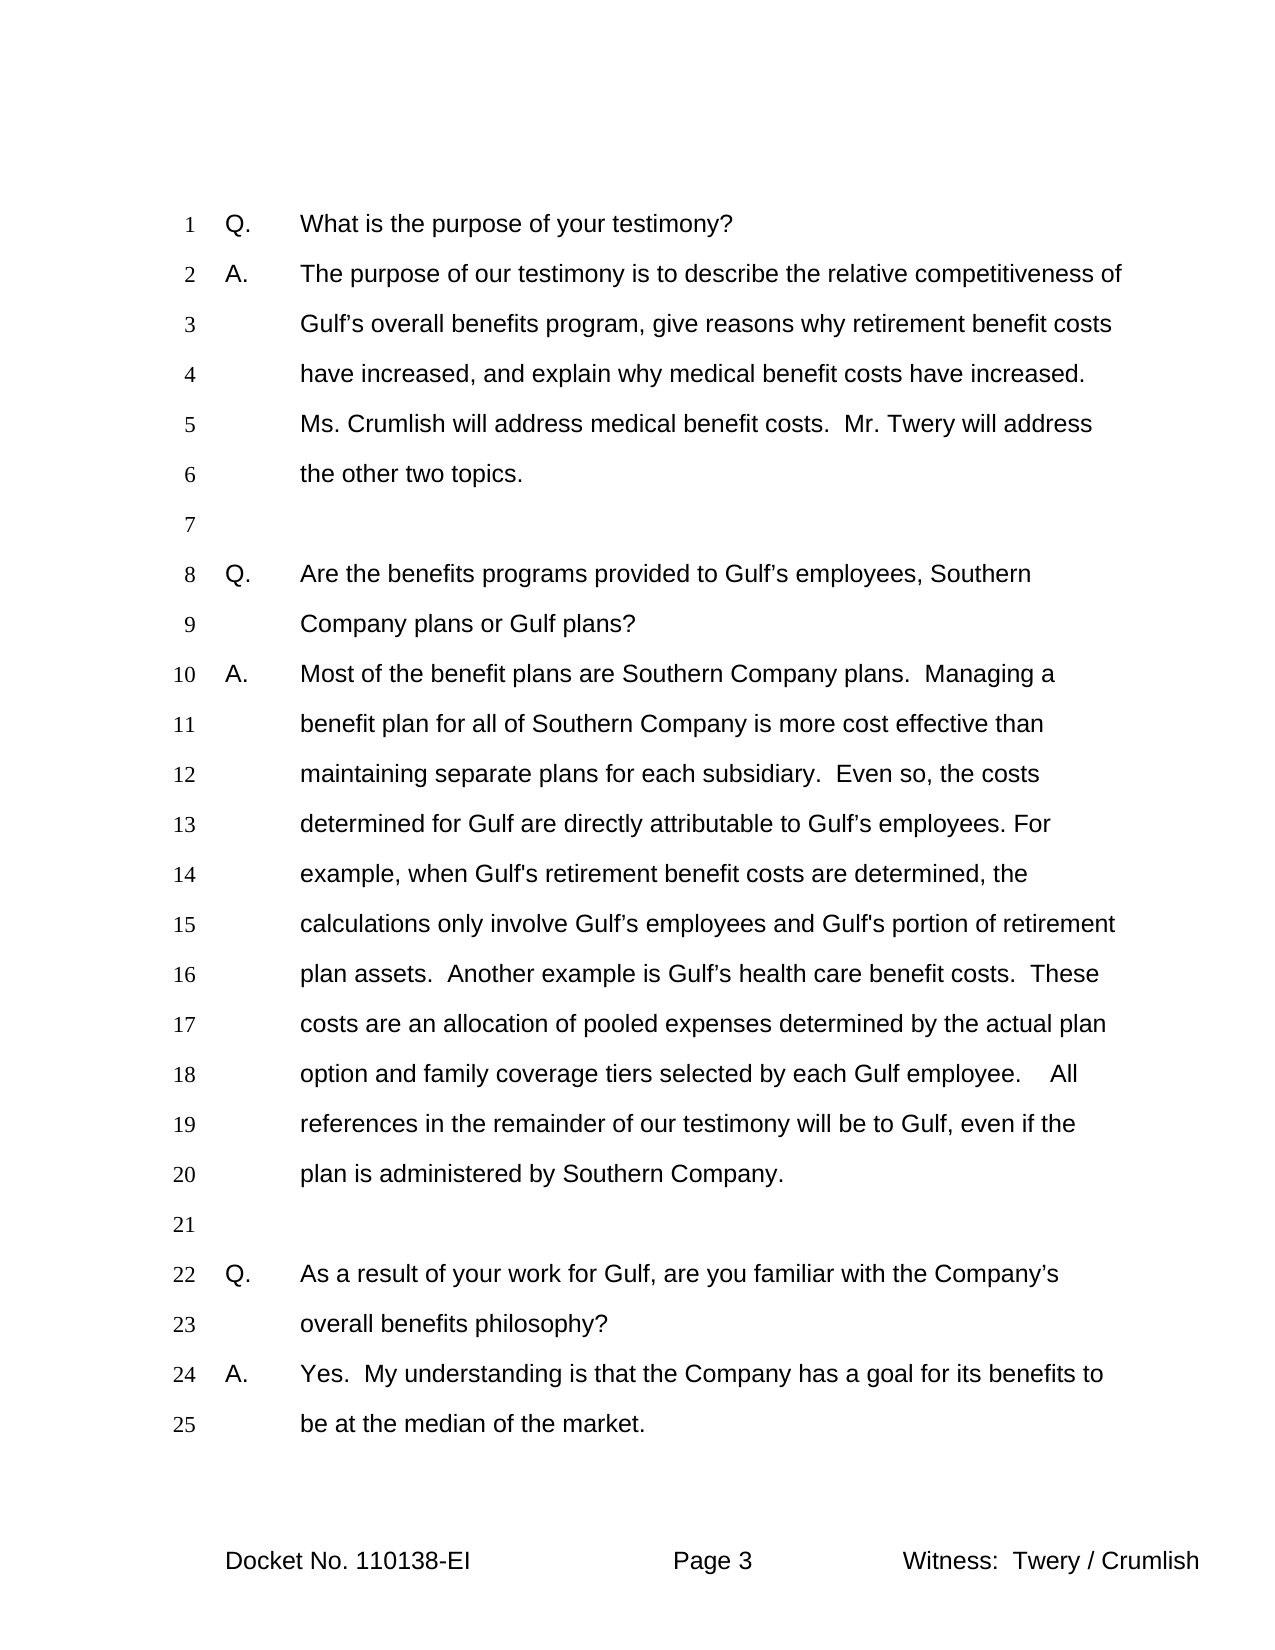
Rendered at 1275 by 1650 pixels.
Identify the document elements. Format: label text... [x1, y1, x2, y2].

text A. Most of the benefit plans are Southern Company plans. Managing a benefit plan for all of Southern Company is more cost effective than maintaining separate plans for each subsidiary. Even so, the costs determined for Gulf are directly attributable to Gulf’s employees. For example, when Gulf's retirement benefit costs are determined, the calculations only involve Gulf’s employees and Gulf's portion of retirement plan assets. Another example is Gulf’s health care benefit costs. These costs are an allocation of pooled expenses determined by the actual plan option and family coverage tiers selected by each Gulf employee. All references in the remainder of our testimony will be to Gulf, even if the plan is administered by Southern Company. [225, 637, 1125, 1187]
text Q. Are the benefits programs provided to Gulf’s employees, Southern Company plans or Gulf plans? [225, 537, 1125, 637]
text A. Yes. My understanding is that the Company has a goal for its benefits to be at the median of the market. [225, 1337, 1125, 1437]
text Q. What is the purpose of your testimony? [225, 187, 1125, 237]
text A. The purpose of our testimony is to describe the relative competitiveness of Gulf’s overall benefits program, give reasons why retirement benefit costs have increased, and explain why medical benefit costs have increased. Ms. Crumlish will address medical benefit costs. Mr. Twery will address the other two topics. [225, 237, 1125, 487]
text Q. As a result of your work for Gulf, are you familiar with the Company’s overall benefits philosophy? [225, 1237, 1125, 1337]
